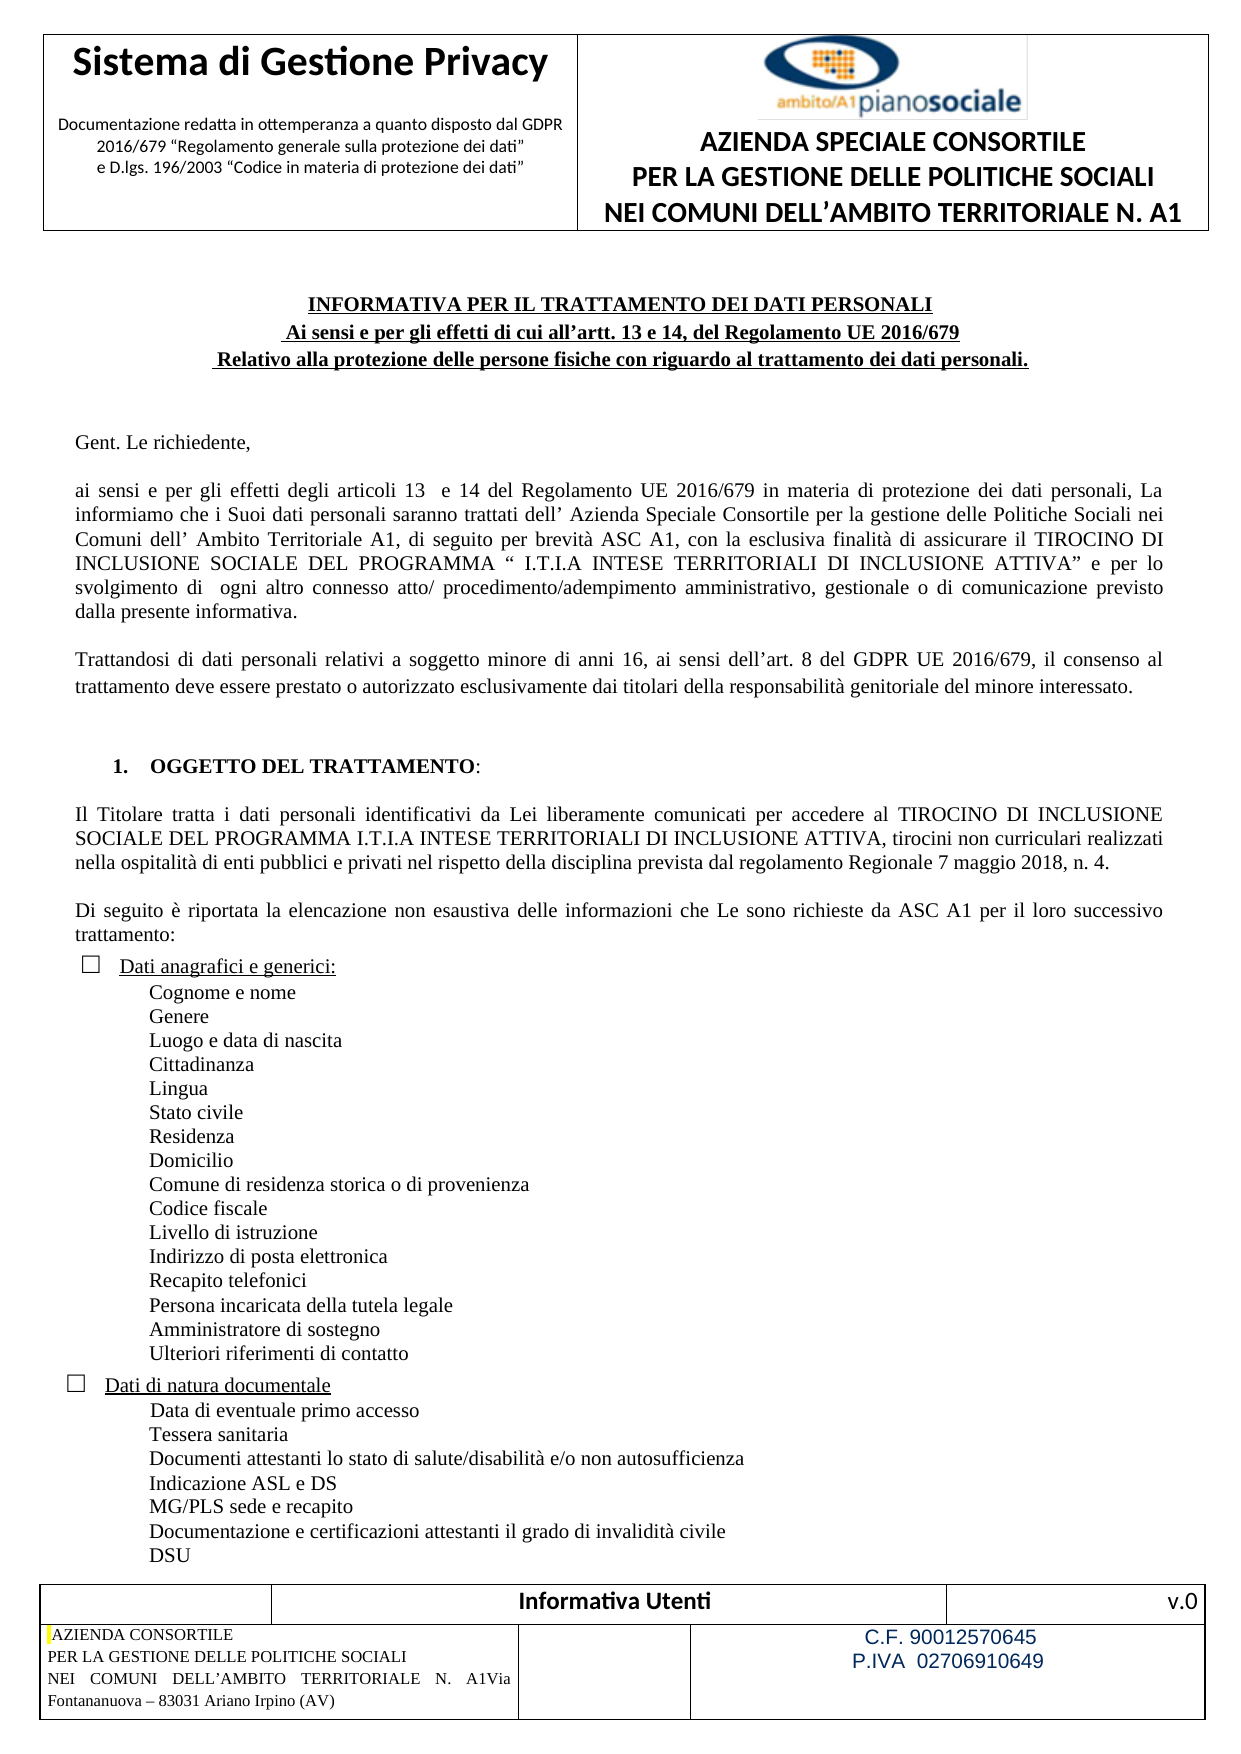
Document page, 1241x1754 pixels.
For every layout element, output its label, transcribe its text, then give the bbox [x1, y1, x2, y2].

text Relativo alla protezione delle persone fisiche con riguardo al trattamento dei dati personali. [75, 347, 1165, 371]
text Codice fiscale [149, 1196, 1165, 1220]
text Residenza [149, 1124, 1165, 1148]
text Genere [149, 1004, 1165, 1028]
text Ulteriori riferimenti di contatto [149, 1341, 1165, 1365]
text Lingua [149, 1076, 1165, 1100]
text DSU [149, 1543, 1165, 1567]
text Trattandosi di dati personali relativi a soggetto minore di anni 16, ai sensi dell’art. 8 del GDPR UE 2016/679, il consenso al trattamento deve essere prestato o autorizzato esclusivamente dai titolari della responsabilità genitoriale del minore interessato. [75, 647, 1165, 698]
text Luogo e data di nascita [149, 1028, 1165, 1052]
text Gent. Le richiedente, [75, 430, 1165, 454]
text ai sensi e per gli effetti degli articoli 13 e 14 del Regolamento UE 2016/679 in materia di protezione dei dati personali, La informiamo che i Suoi dati personali saranno trattati dell’ Azienda Speciale Consortile per la gestione delle Politiche Sociali nei Comuni dell’ Ambito Territoriale A1, di seguito per brevità ASC A1, con la esclusiva finalità di assicurare il TIROCINO DI INCLUSIONE SOCIALE DEL PROGRAMMA “ I.T.I.A INTESE TERRITORIALI DI INCLUSIONE ATTIVA” e per lo svolgimento di ogni altro connesso atto/ procedimento/adempimento amministrativo, gestionale o di comunicazione previsto dalla presente informativa. [75, 478, 1165, 623]
text Tessera sanitaria [149, 1422, 1165, 1446]
text Comune di residenza storica o di provenienza [149, 1172, 1165, 1196]
text Persona incaricata della tutela legale [149, 1292, 1165, 1317]
text Indirizzo di posta elettronica [149, 1244, 1165, 1268]
text Domicilio [149, 1148, 1165, 1172]
picture [757, 35, 1029, 123]
text Livello di istruzione [149, 1220, 1165, 1244]
text Indicazione ASL e DS [149, 1470, 1165, 1494]
list Data di eventuale primo accesso [150, 1398, 1165, 1422]
text INFORMATIVA PER IL TRATTAMENTO DEI DATI PERSONALI [75, 292, 1165, 316]
text Documentazione e certificazioni attestanti il grado di invalidità civile [149, 1518, 1165, 1543]
text Di seguito è riportata la elencazione non esaustiva delle informazioni che Le sono richieste da ASC A1 per il loro successivo trattamento: [75, 898, 1165, 946]
list Dati di natura documentale [67, 1365, 1165, 1398]
text Stato civile [149, 1100, 1165, 1124]
text Amministratore di sostegno [149, 1317, 1165, 1341]
text Documenti attestanti lo stato di salute/disabilità e/o non autosufficienza [149, 1446, 1165, 1470]
text Ai sensi e per gli effetti di cui all’artt. 13 e 14, del Regolamento UE 2016/679 [75, 320, 1165, 344]
text Recapito telefonici [149, 1268, 1165, 1292]
text Cognome e nome [149, 980, 1165, 1004]
text Il Titolare tratta i dati personali identificativi da Lei liberamente comunicati per accedere al TIROCINO DI INCLUSIONE SOCIALE DEL PROGRAMMA I.T.I.A INTESE TERRITORIALI DI INCLUSIONE ATTIVA, tirocini non curriculari realizzati nella ospitalità di enti pubblici e privati nel rispetto della disciplina prevista dal regolamento Regionale 7 maggio 2018, n. 4. [75, 802, 1165, 874]
text Cittadinanza [149, 1052, 1165, 1076]
list Dati anagrafici e generici: [82, 946, 1165, 980]
text MG/PLS sede e recapito [149, 1494, 1165, 1518]
list OGGETTO DEL TRATTAMENTO: [112, 754, 1165, 778]
